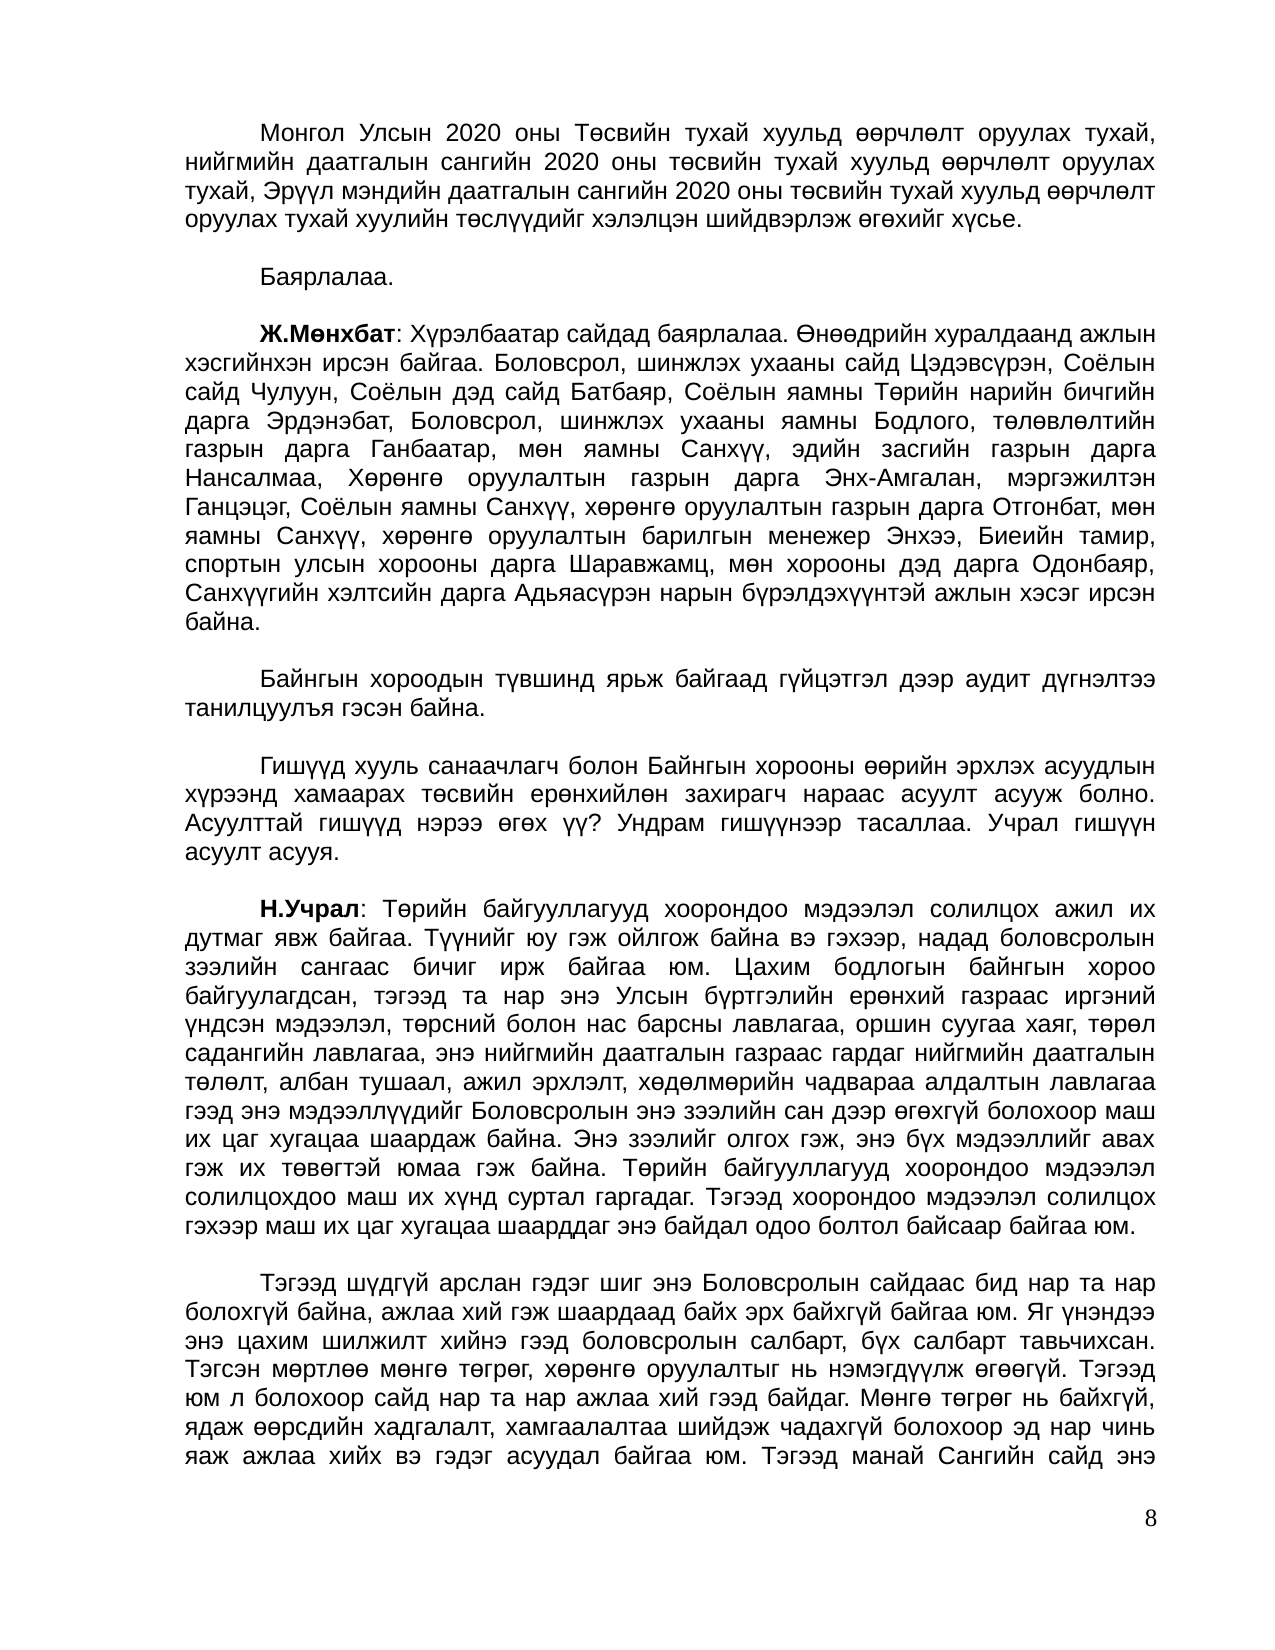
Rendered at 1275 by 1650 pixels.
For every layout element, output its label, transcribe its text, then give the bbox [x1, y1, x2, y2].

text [184, 1268, 1157, 1469]
text Баярлалаа. [184, 262, 1157, 291]
text Ж.Мөнхбат: Хүрэлбаатар сайдад баярлалаа. Өнөөдрийн хуралдаанд ажлын хэсгийнхэн ирсэн байгаа. Боловсрол, шинжлэх ухааны сайд Цэдэвсүрэн, Соёлын сайд Чулуун, Соёлын дэд сайд Батбаяр, Соёлын яамны Төрийн нарийн бичгийн дарга Эрдэнэбат, Боловсрол, шинжлэх ухааны яамны Бодлого, төлөвлөлтийн газрын дарга Ганбаатар, мөн яамны Санхүү, эдийн засгийн газрын дарга Нансалмаа, Хөрөнгө оруулалтын газрын дарга Энх-Амгалан, мэргэжилтэн Ганцэцэг, Соёлын яамны Санхүү, хөрөнгө оруулалтын газрын дарга Отгонбат, мөн яамны Санхүү, хөрөнгө оруулалтын барилгын менежер Энхээ, Биеийн тамир, спортын улсын хорооны дарга Шаравжамц, мөн хорооны дэд дарга Одонбаяр, Санхүүгийн хэлтсийн дарга Адьяасүрэн нарын бүрэлдэхүүнтэй ажлын хэсэг ирсэн байна. [184, 319, 1157, 636]
text Монгол Улсын 2020 оны Төсвийн тухай хуульд өөрчлөлт оруулах тухай, нийгмийн даатгалын сангийн 2020 оны төсвийн тухай хуульд өөрчлөлт оруулах тухай, Эрүүл мэндийн даатгалын сангийн 2020 оны төсвийн тухай хуульд өөрчлөлт оруулах тухай хуулийн төслүүдийг хэлэлцэн шийдвэрлэж өгөхийг хүсье. [184, 118, 1157, 233]
text Н.Учрал: Төрийн байгууллагууд хоорондоо мэдээлэл солилцох ажил их дутмаг явж байгаа. Түүнийг юу гэж ойлгож байна вэ гэхээр, надад боловсролын зээлийн сангаас бичиг ирж байгаа юм. Цахим бодлогын байнгын хороо байгуулагдсан, тэгээд та нар энэ Улсын бүртгэлийн ерөнхий газраас иргэний үндсэн мэдээлэл, төрсний болон нас барсны лавлагаа, оршин суугаа хаяг, төрөл садангийн лавлагаа, энэ нийгмийн даатгалын газраас гардаг нийгмийн даатгалын төлөлт, албан тушаал, ажил эрхлэлт, хөдөлмөрийн чадвараа алдалтын лавлагаа гээд энэ мэдээллүүдийг Боловсролын энэ зээлийн сан дээр өгөхгүй болохоор маш их цаг хугацаа шаардаж байна. Энэ зээлийг олгох гэж, энэ бүх мэдээллийг авах гэж их төвөгтэй юмаа гэж байна. Төрийн байгууллагууд хоорондоо мэдээлэл солилцохдоо маш их хүнд суртал гаргадаг. Тэгээд хоорондоо мэдээлэл солилцох гэхээр маш их цаг хугацаа шаарддаг энэ байдал одоо болтол байсаар байгаа юм. [184, 894, 1157, 1239]
text Гишүүд хууль санаачлагч болон Байнгын хорооны өөрийн эрхлэх асуудлын хүрээнд хамаарах төсвийн ерөнхийлөн захирагч нараас асуулт асууж болно. Асуулттай гишүүд нэрээ өгөх үү? Ундрам гишүүнээр тасаллаа. Учрал гишүүн асуулт асууя. [184, 751, 1157, 866]
text Байнгын хороодын түвшинд ярьж байгаад гүйцэтгэл дээр аудит дүгнэлтээ танилцуулъя гэсэн байна. [184, 664, 1157, 722]
